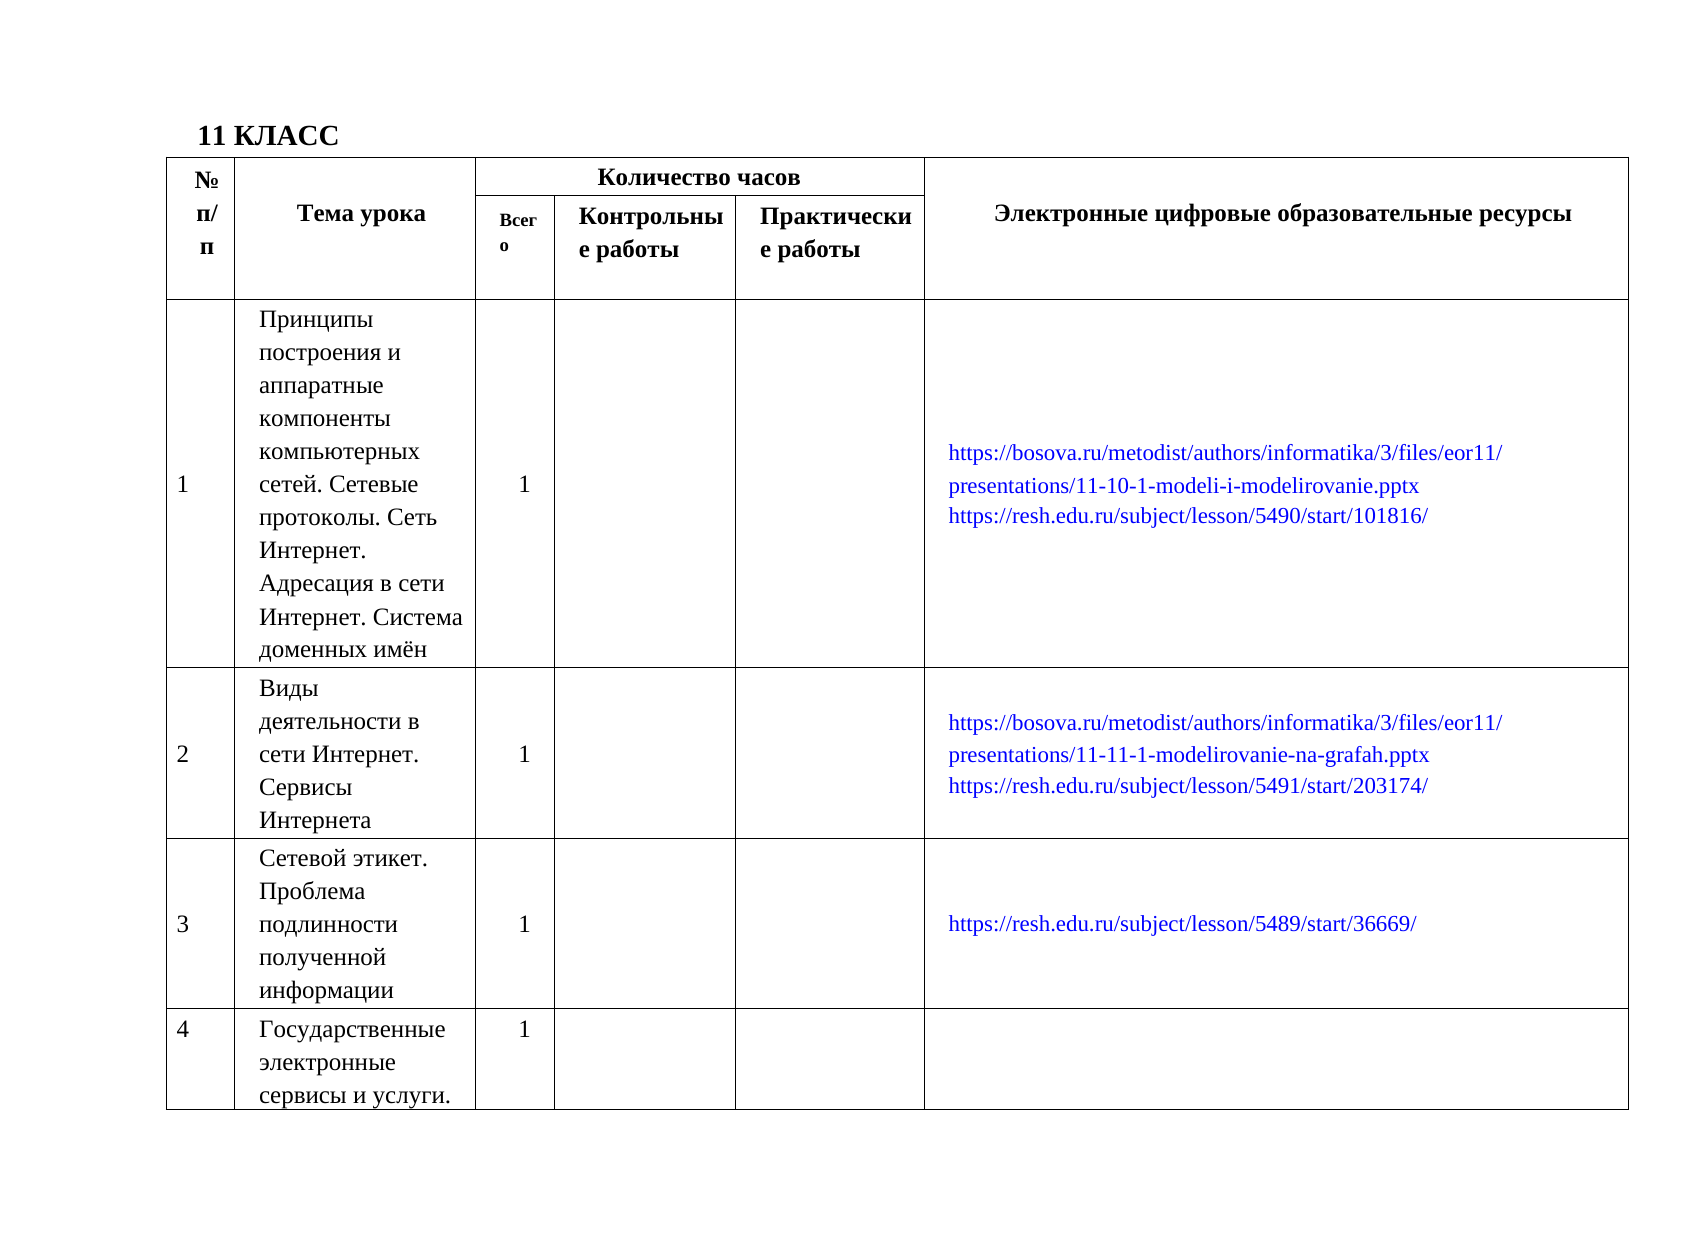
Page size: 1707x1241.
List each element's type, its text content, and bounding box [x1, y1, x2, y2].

table_cell 3 [167, 839, 234, 1008]
table_cell Всего [476, 196, 554, 299]
table_header Электронные цифровые образовательные ресурсы [925, 158, 1628, 299]
table_cell https://bosova.ru/metodist/authors/informatika/3/files/eor11/presentations/11-11-1-modelirovanie-na-grafah.pptx https://resh.edu.ru/subject/lesson/5491/start/203174/ [925, 668, 1628, 838]
table_cell 1 [476, 839, 554, 1008]
table_cell [736, 300, 924, 667]
table_header Количество часов [476, 158, 924, 195]
table_cell 2 [167, 668, 234, 838]
table_cell 1 [476, 668, 554, 838]
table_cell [235, 1009, 475, 1108]
table_cell [736, 1009, 924, 1108]
table_cell https://bosova.ru/metodist/authors/informatika/3/files/eor11/presentations/11-10-1-modeli-i-modelirovanie.pptx https://resh.edu.ru/subject/lesson/5490/start/101816/ [925, 300, 1628, 667]
table_cell [555, 1009, 735, 1108]
table_cell [555, 300, 735, 667]
table_cell Принципы построения и аппаратные компоненты компьютерных сетей. Сетевые протоколы. Сеть Интернет. Адресация в сети Интернет. Система доменных имён [235, 300, 475, 667]
table_cell 1 [476, 1009, 554, 1108]
table_cell 4 [167, 1009, 234, 1108]
table_cell [925, 1009, 1628, 1108]
table_cell [736, 839, 924, 1008]
table_cell Сетевой этикет. Проблема подлинности полученной информации [235, 839, 475, 1008]
table_cell [555, 839, 735, 1008]
table_cell Виды деятельности в сети Интернет. Сервисы Интернета [235, 668, 475, 838]
table_header Тема урока [235, 158, 475, 299]
table_header № п/п [167, 158, 234, 299]
table_cell Контрольные работы [555, 196, 735, 299]
table_cell [736, 668, 924, 838]
table_cell 1 [476, 300, 554, 667]
table_cell Практические работы [736, 196, 924, 299]
text 11 КЛАСС [190, 118, 1618, 152]
table_cell 1 [167, 300, 234, 667]
table_cell https://resh.edu.ru/subject/lesson/5489/start/36669/ [925, 839, 1628, 1008]
table_cell [555, 668, 735, 838]
